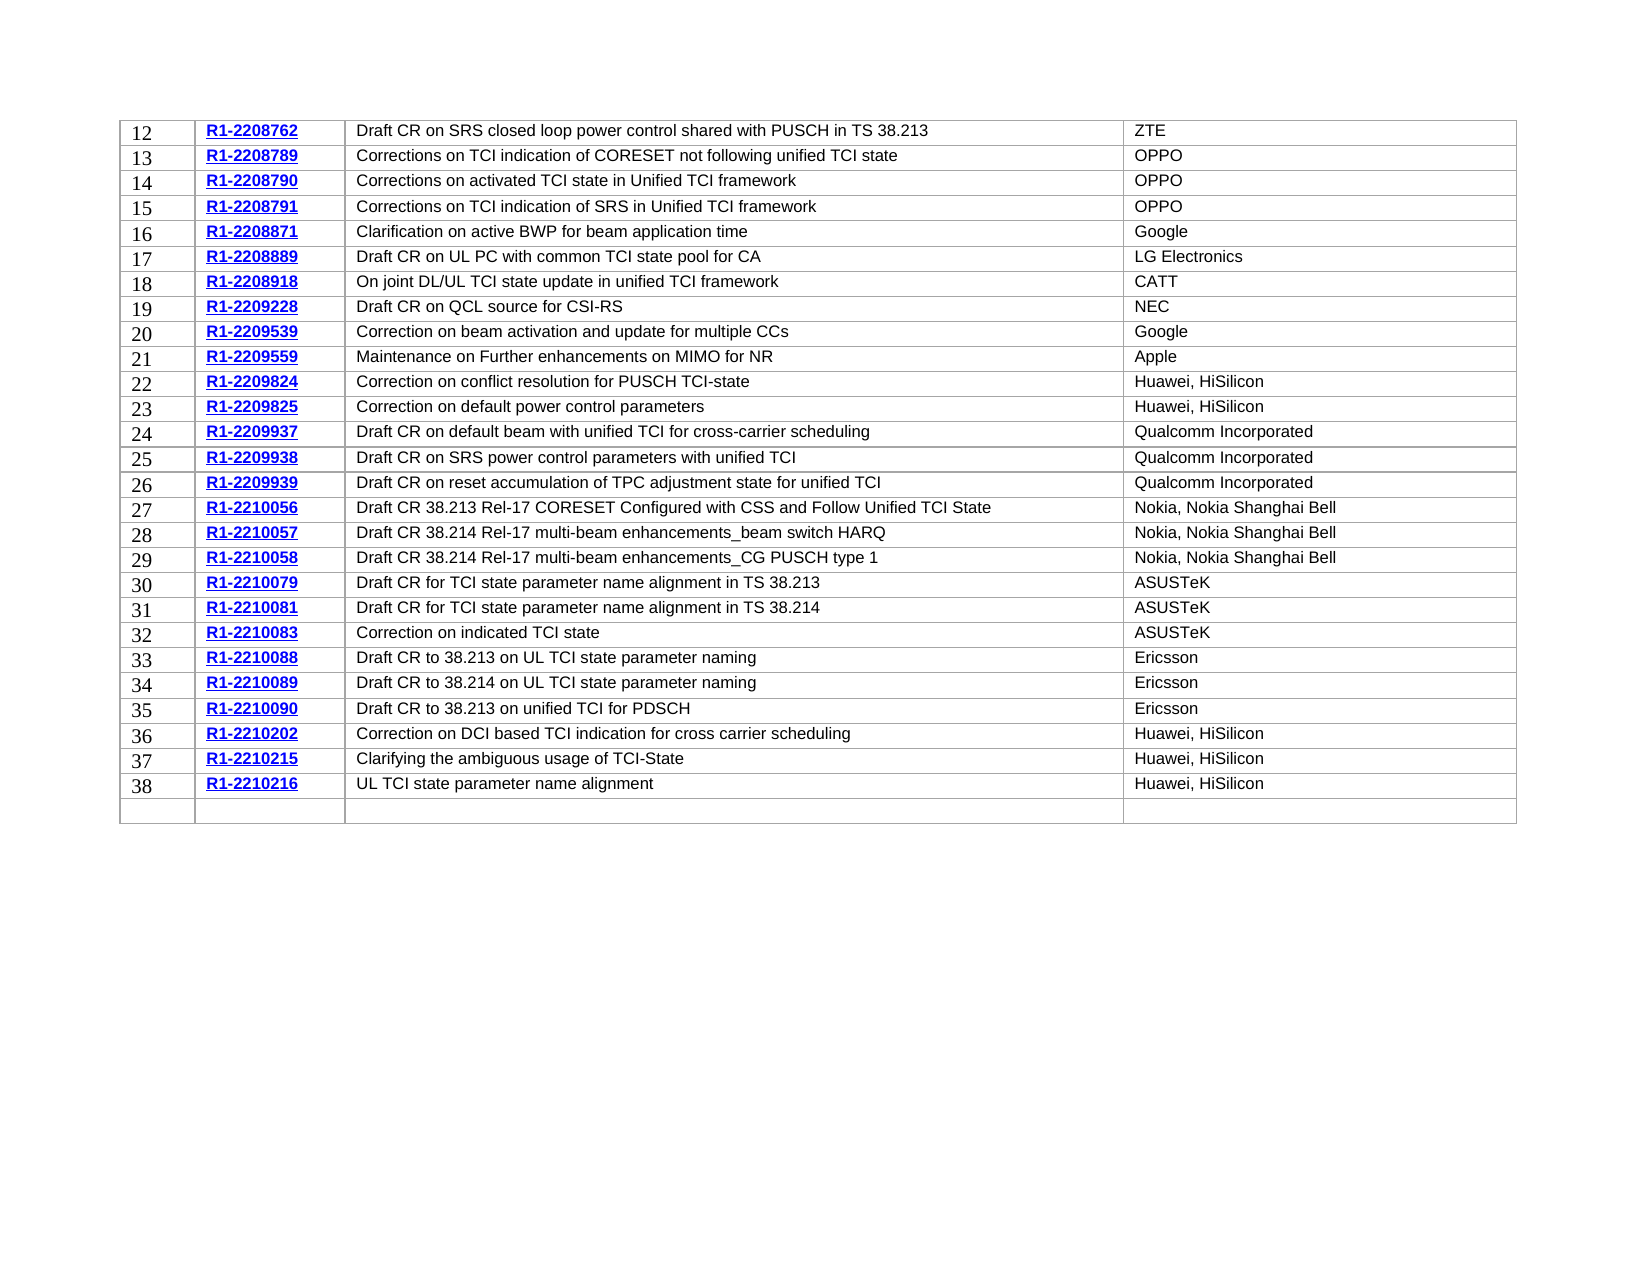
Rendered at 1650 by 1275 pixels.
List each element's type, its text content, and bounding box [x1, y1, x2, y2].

table_cell R1-2209228 [196, 297, 344, 321]
table_cell 14 [121, 171, 194, 195]
table_cell OPPO [1124, 146, 1516, 170]
table_cell On joint DL/UL TCI state update in unified TCI framework [346, 272, 1123, 296]
table_cell [1124, 799, 1516, 823]
table_cell R1-2210083 [196, 623, 344, 647]
table_cell ASUSTeK [1124, 573, 1516, 597]
table_cell R1-2210202 [196, 724, 344, 748]
table_cell 37 [121, 749, 194, 773]
table_cell R1-2209937 [196, 422, 344, 446]
table_cell R1-2208889 [196, 247, 344, 271]
table_cell 29 [121, 548, 194, 572]
table_cell 12 [121, 121, 194, 145]
table_cell 24 [121, 422, 194, 446]
table_cell Draft CR on QCL source for CSI-RS [346, 297, 1123, 321]
table_cell 22 [121, 372, 194, 396]
table_cell ASUSTeK [1124, 598, 1516, 622]
table_cell Huawei, HiSilicon [1124, 774, 1516, 798]
table_cell R1-2209825 [196, 397, 344, 421]
table_cell Draft CR 38.214 Rel-17 multi-beam enhancements_CG PUSCH type 1 [346, 548, 1123, 572]
table_cell 15 [121, 196, 194, 220]
table_cell 17 [121, 247, 194, 271]
table_cell Draft CR on reset accumulation of TPC adjustment state for unified TCI [346, 473, 1123, 497]
table_cell Nokia, Nokia Shanghai Bell [1124, 523, 1516, 547]
table_cell Huawei, HiSilicon [1124, 749, 1516, 773]
table_cell R1-2210215 [196, 749, 344, 773]
table_cell R1-2210079 [196, 573, 344, 597]
table_cell Qualcomm Incorporated [1124, 448, 1516, 471]
table_cell Draft CR for TCI state parameter name alignment in TS 38.213 [346, 573, 1123, 597]
table_cell Draft CR on SRS closed loop power control shared with PUSCH in TS 38.213 [346, 121, 1123, 145]
table_cell 20 [121, 322, 194, 346]
table_cell Qualcomm Incorporated [1124, 473, 1516, 497]
table_cell 36 [121, 724, 194, 748]
table_cell CATT [1124, 272, 1516, 296]
table_cell R1-2208790 [196, 171, 344, 195]
table_cell R1-2210058 [196, 548, 344, 572]
table_cell [196, 799, 344, 823]
table_cell Huawei, HiSilicon [1124, 724, 1516, 748]
table_cell 32 [121, 623, 194, 647]
table_cell Google [1124, 221, 1516, 246]
table_cell Ericsson [1124, 699, 1516, 722]
table_cell Nokia, Nokia Shanghai Bell [1124, 548, 1516, 572]
table_cell Corrections on TCI indication of SRS in Unified TCI framework [346, 196, 1123, 220]
table_cell R1-2209559 [196, 347, 344, 371]
table_cell 21 [121, 347, 194, 371]
table_cell Clarification on active BWP for beam application time [346, 221, 1123, 246]
table_cell Correction on conflict resolution for PUSCH TCI-state [346, 372, 1123, 396]
table_cell R1-2210088 [196, 648, 344, 672]
table_cell Draft CR on SRS power control parameters with unified TCI [346, 448, 1123, 471]
table_cell 33 [121, 648, 194, 672]
table_cell Nokia, Nokia Shanghai Bell [1124, 498, 1516, 522]
table_cell [346, 799, 1123, 823]
table_cell R1-2210057 [196, 523, 344, 547]
table_cell Google [1124, 322, 1516, 346]
table_cell Huawei, HiSilicon [1124, 397, 1516, 421]
table_cell 31 [121, 598, 194, 622]
table_cell Draft CR to 38.213 on unified TCI for PDSCH [346, 699, 1123, 722]
table_cell NEC [1124, 297, 1516, 321]
table_cell Correction on beam activation and update for multiple CCs [346, 322, 1123, 346]
table_cell Qualcomm Incorporated [1124, 422, 1516, 446]
table_cell ASUSTeK [1124, 623, 1516, 647]
table_cell R1-2210056 [196, 498, 344, 522]
table_cell 19 [121, 297, 194, 321]
table_cell Draft CR 38.213 Rel-17 CORESET Configured with CSS and Follow Unified TCI State [346, 498, 1123, 522]
table_cell 13 [121, 146, 194, 170]
table_cell Draft CR to 38.214 on UL TCI state parameter naming [346, 673, 1123, 697]
table_cell 30 [121, 573, 194, 597]
table_cell UL TCI state parameter name alignment [346, 774, 1123, 798]
table_cell LG Electronics [1124, 247, 1516, 271]
table_cell Draft CR 38.214 Rel-17 multi-beam enhancements_beam switch HARQ [346, 523, 1123, 547]
table_cell Corrections on TCI indication of CORESET not following unified TCI state [346, 146, 1123, 170]
table_cell Clarifying the ambiguous usage of TCI-State [346, 749, 1123, 773]
table_cell OPPO [1124, 196, 1516, 220]
table_cell Correction on DCI based TCI indication for cross carrier scheduling [346, 724, 1123, 748]
table_cell Draft CR to 38.213 on UL TCI state parameter naming [346, 648, 1123, 672]
table_cell R1-2209824 [196, 372, 344, 396]
table_cell R1-2209938 [196, 448, 344, 471]
table_cell R1-2210090 [196, 699, 344, 722]
table_cell R1-2210089 [196, 673, 344, 697]
table_cell Maintenance on Further enhancements on MIMO for NR [346, 347, 1123, 371]
table_cell 27 [121, 498, 194, 522]
table_cell 18 [121, 272, 194, 296]
table_cell Ericsson [1124, 648, 1516, 672]
table_cell 38 [121, 774, 194, 798]
table_cell OPPO [1124, 171, 1516, 195]
table_cell 23 [121, 397, 194, 421]
table_cell R1-2208871 [196, 221, 344, 246]
table_cell ZTE [1124, 121, 1516, 145]
table_cell Apple [1124, 347, 1516, 371]
table_cell 28 [121, 523, 194, 547]
table_cell R1-2208789 [196, 146, 344, 170]
table_cell [121, 799, 194, 823]
table_cell Ericsson [1124, 673, 1516, 697]
table_cell Correction on indicated TCI state [346, 623, 1123, 647]
table_cell R1-2210081 [196, 598, 344, 622]
table_cell R1-2210216 [196, 774, 344, 798]
table_cell Correction on default power control parameters [346, 397, 1123, 421]
table_cell 26 [121, 473, 194, 497]
table_cell Corrections on activated TCI state in Unified TCI framework [346, 171, 1123, 195]
table_cell Huawei, HiSilicon [1124, 372, 1516, 396]
table_cell 25 [121, 448, 194, 471]
table_cell R1-2209539 [196, 322, 344, 346]
table_cell 35 [121, 699, 194, 722]
table_cell R1-2208791 [196, 196, 344, 220]
table_cell R1-2208918 [196, 272, 344, 296]
table_cell 16 [121, 221, 194, 246]
table_cell R1-2209939 [196, 473, 344, 497]
table_cell Draft CR on UL PC with common TCI state pool for CA [346, 247, 1123, 271]
table_cell Draft CR for TCI state parameter name alignment in TS 38.214 [346, 598, 1123, 622]
table_cell R1-2208762 [196, 121, 344, 145]
table_cell Draft CR on default beam with unified TCI for cross-carrier scheduling [346, 422, 1123, 446]
table_cell 34 [121, 673, 194, 697]
